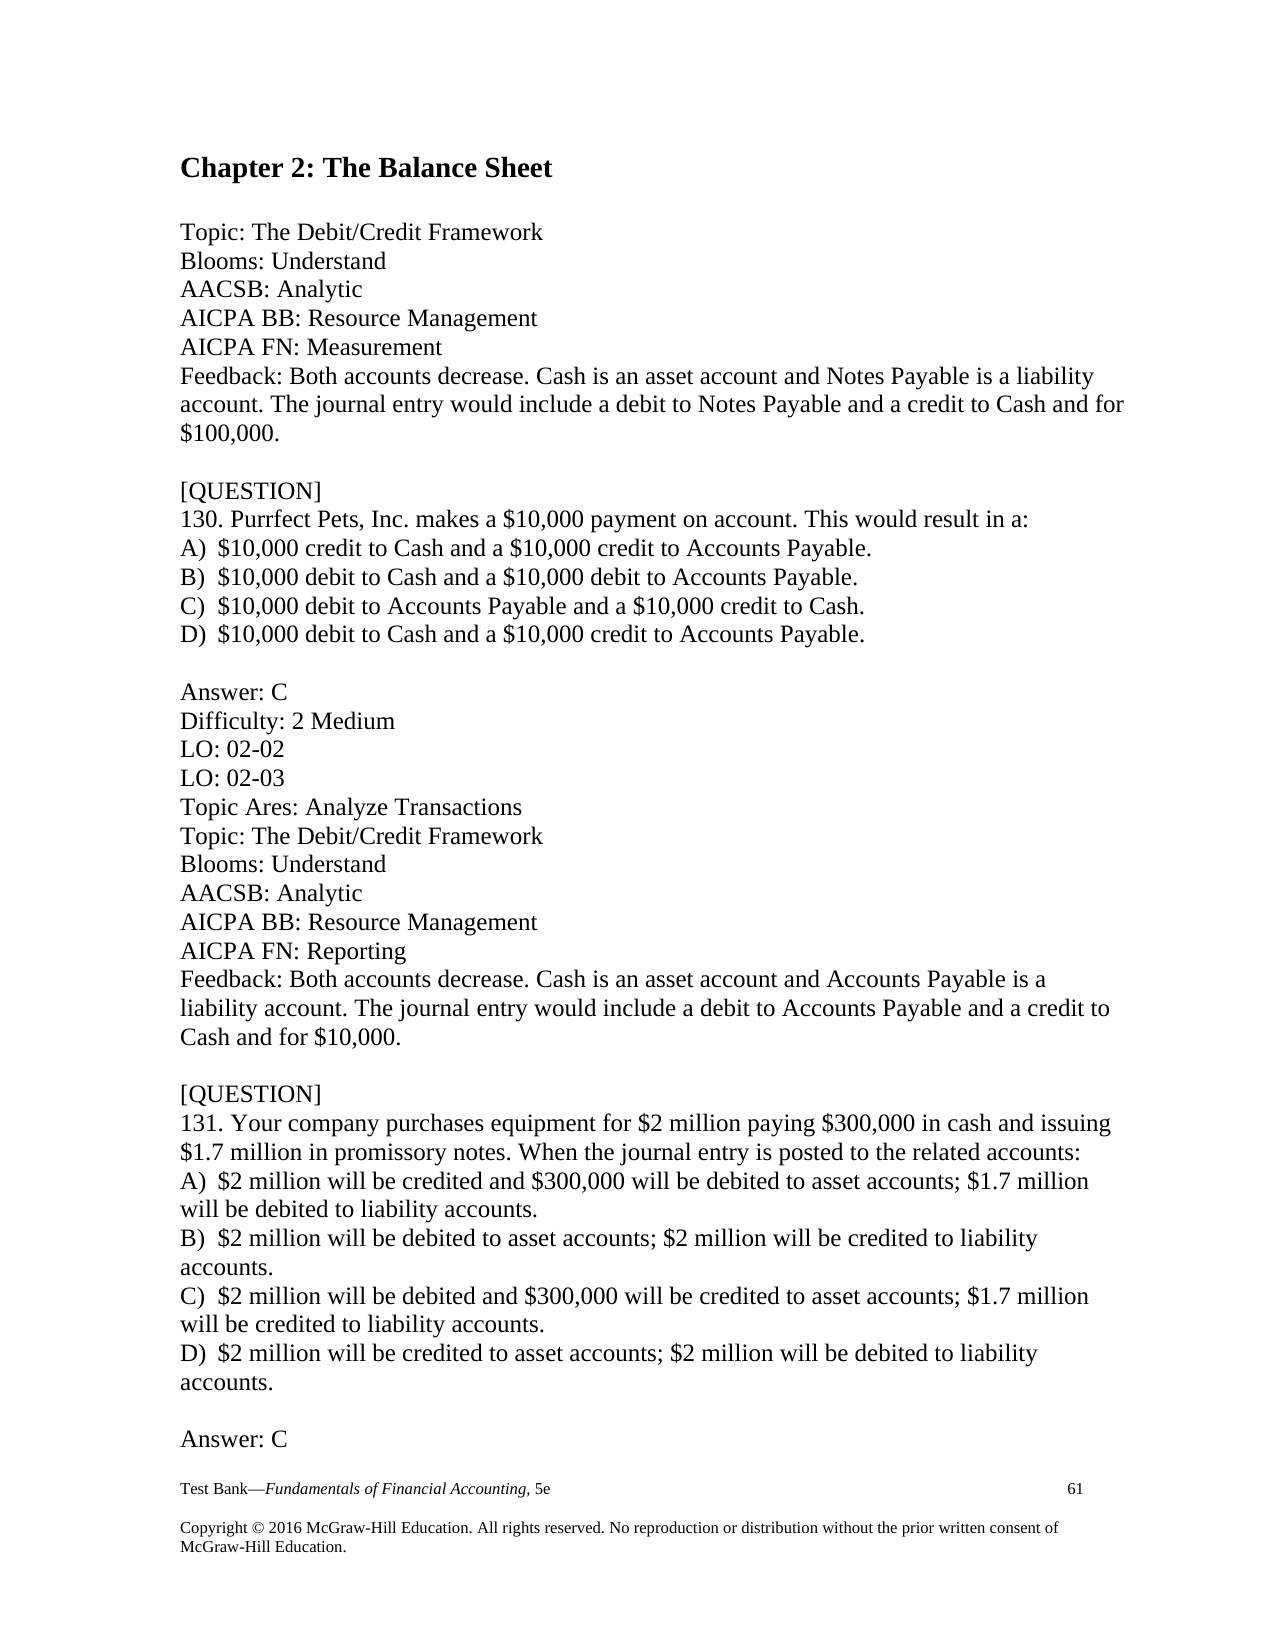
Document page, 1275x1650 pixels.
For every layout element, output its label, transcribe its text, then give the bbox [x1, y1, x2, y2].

text Topic: The Debit/Credit Framework [180, 217, 1125, 246]
text C) $2 million will be debited and $300,000 will be credited to asset accounts; $1.7 million will be credited to liability accounts. [180, 1281, 1125, 1338]
text AACSB: Analytic [180, 274, 1125, 303]
text Answer: C [180, 1424, 1125, 1453]
text C) $10,000 debit to Accounts Payable and a $10,000 credit to Cash. [180, 591, 1125, 619]
text AICPA FN: Measurement [180, 332, 1125, 361]
text B) $2 million will be debited to asset accounts; $2 million will be credited to liability accounts. [180, 1223, 1125, 1281]
text D) $2 million will be credited to asset accounts; $2 million will be debited to liability accounts. [180, 1338, 1125, 1396]
text Topic Ares: Analyze Transactions [180, 792, 1125, 821]
text Topic: The Debit/Credit Framework [180, 821, 1125, 849]
text [QUESTION] [180, 1079, 1050, 1108]
text AACSB: Analytic [180, 878, 1125, 907]
text A) $10,000 credit to Cash and a $10,000 credit to Accounts Payable. [180, 533, 1125, 562]
text Feedback: Both accounts decrease. Cash is an asset account and Accounts Payable is a liability account. The journal entry would include a debit to Accounts Payable and a credit to Cash and for $10,000. [180, 964, 1125, 1051]
text AICPA BB: Resource Management [180, 907, 1125, 936]
text AICPA BB: Resource Management [180, 303, 1125, 332]
text Answer: C [180, 677, 1125, 706]
text LO: 02-02 [180, 734, 1125, 763]
text Difficulty: 2 Medium [180, 706, 1125, 734]
text 130. Purrfect Pets, Inc. makes a $10,000 payment on account. This would result in a: [180, 504, 1125, 533]
text Feedback: Both accounts decrease. Cash is an asset account and Notes Payable is a liability account. The journal entry would include a debit to Notes Payable and a credit to Cash and for $100,000. [180, 361, 1125, 447]
text [QUESTION] [180, 476, 1125, 504]
text AICPA FN: Reporting [180, 936, 1125, 964]
text Blooms: Understand [180, 849, 1125, 878]
text D) $10,000 debit to Cash and a $10,000 credit to Accounts Payable. [180, 619, 1125, 648]
text B) $10,000 debit to Cash and a $10,000 debit to Accounts Payable. [180, 562, 1125, 591]
text 131. Your company purchases equipment for $2 million paying $300,000 in cash and issuing $1.7 million in promissory notes. When the journal entry is posted to the related accounts: [180, 1108, 1125, 1166]
text A) $2 million will be credited and $300,000 will be debited to asset accounts; $1.7 million will be debited to liability accounts. [180, 1166, 1125, 1223]
text LO: 02-03 [180, 763, 1125, 792]
text Blooms: Understand [180, 246, 1125, 274]
